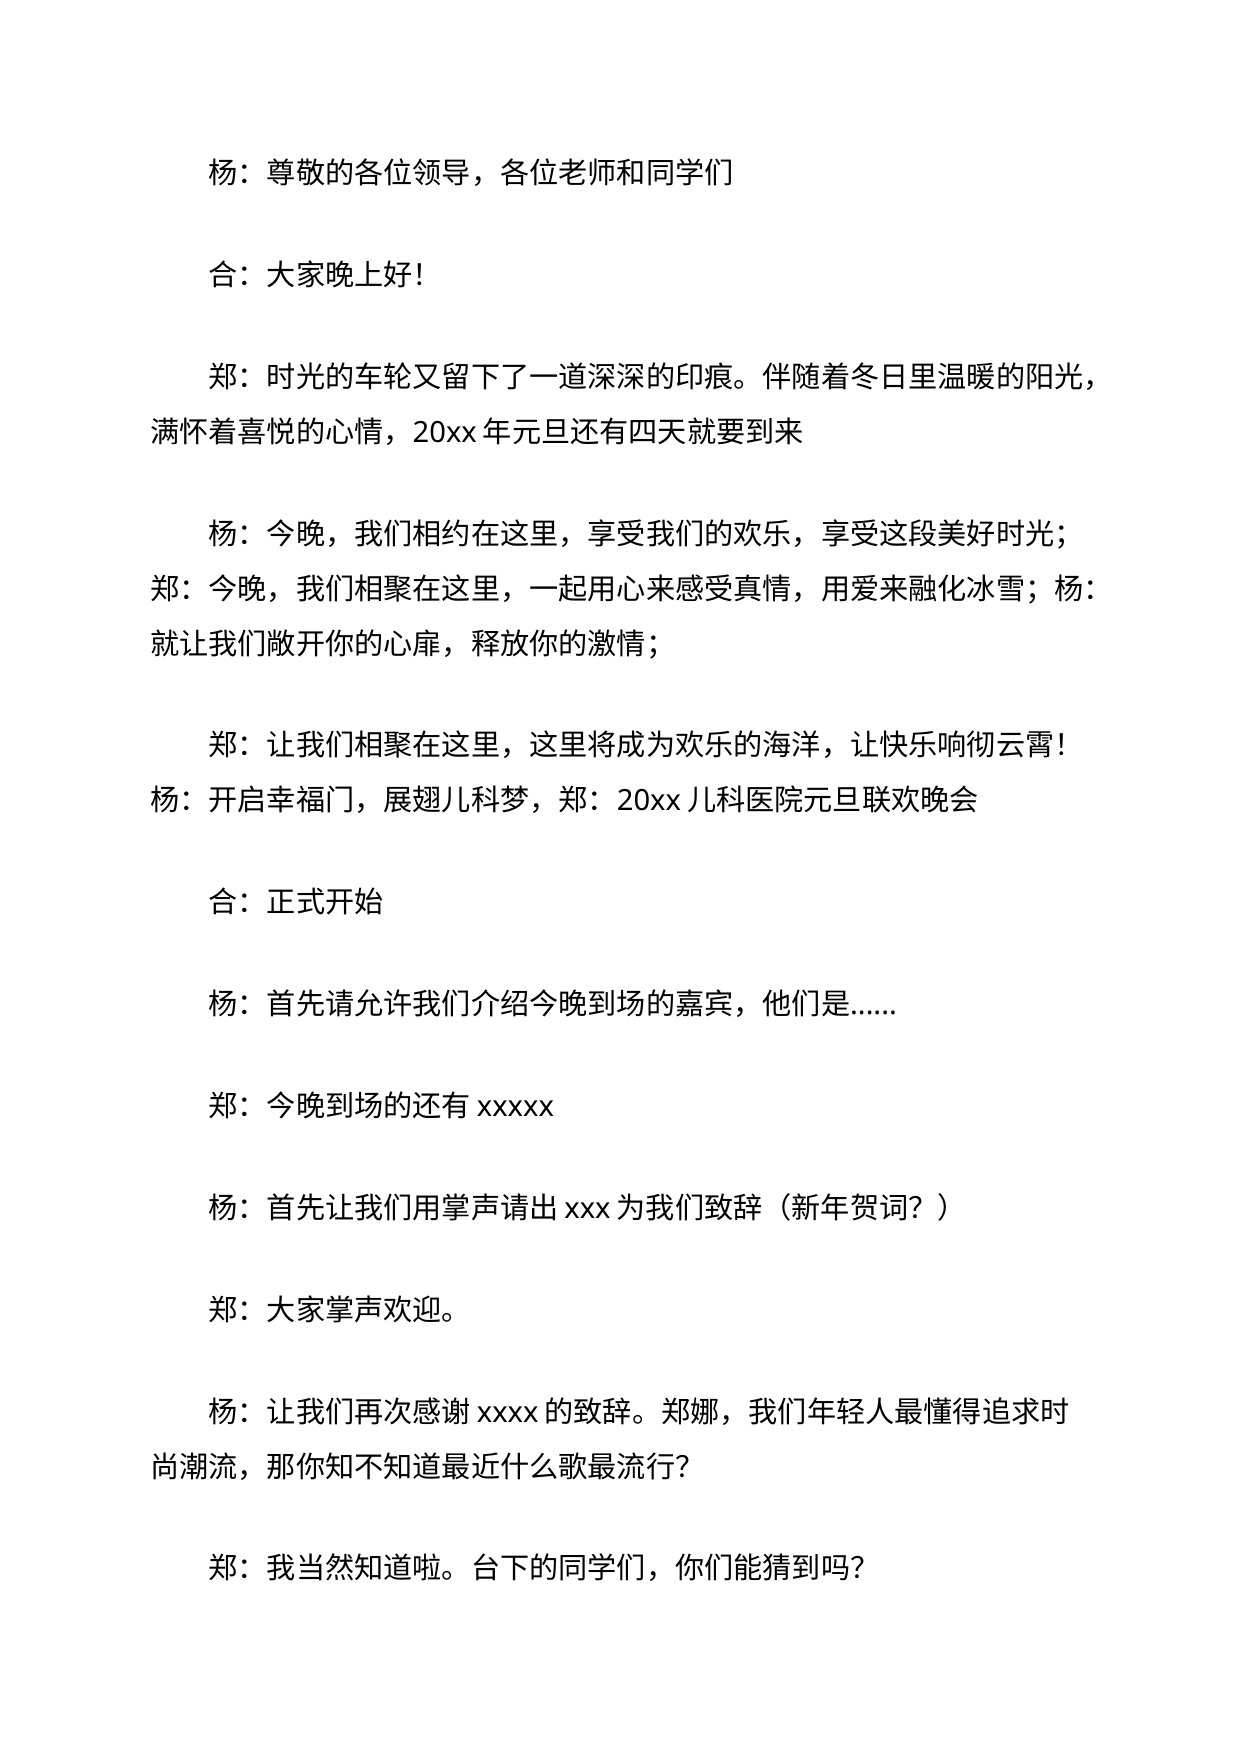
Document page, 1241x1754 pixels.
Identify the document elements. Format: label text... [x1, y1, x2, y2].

text 杨：让我们再次感谢xxxx的致辞。郑娜，我们年轻人最懂得追求时尚潮流，那你知不知道最近什么歌最流行？ [150, 1388, 1090, 1486]
text 杨：今晚，我们相约在这里，享受我们的欢乐，享受这段美好时光；郑：今晚，我们相聚在这里，一起用心来感受真情，用爱来融化冰雪；杨：就让我们敞开你的心扉，释放你的激情； [150, 510, 1090, 662]
text 合：大家晚上好！ [150, 252, 1090, 294]
text 郑：今晚到场的还有xxxxx [150, 1083, 1090, 1125]
text 杨：首先请允许我们介绍今晚到场的嘉宾，他们是...... [150, 981, 1090, 1023]
text 杨：首先让我们用掌声请出xxx为我们致辞（新年贺词？） [150, 1184, 1090, 1227]
text 杨：尊敬的各位领导，各位老师和同学们 [150, 150, 1090, 192]
text 郑：时光的车轮又留下了一道深深的印痕。伴随着冬日里温暖的阳光，满怀着喜悦的心情，20xx年元旦还有四天就要到来 [150, 353, 1090, 451]
text 郑：我当然知道啦。台下的同学们，你们能猜到吗？ [150, 1545, 1090, 1587]
text 郑：让我们相聚在这里，这里将成为欢乐的海洋，让快乐响彻云霄！杨：开启幸福门，展翅儿科梦，郑：20xx儿科医院元旦联欢晚会 [150, 722, 1090, 819]
text 合：正式开始 [150, 879, 1090, 921]
text 郑：大家掌声欢迎。 [150, 1287, 1090, 1329]
